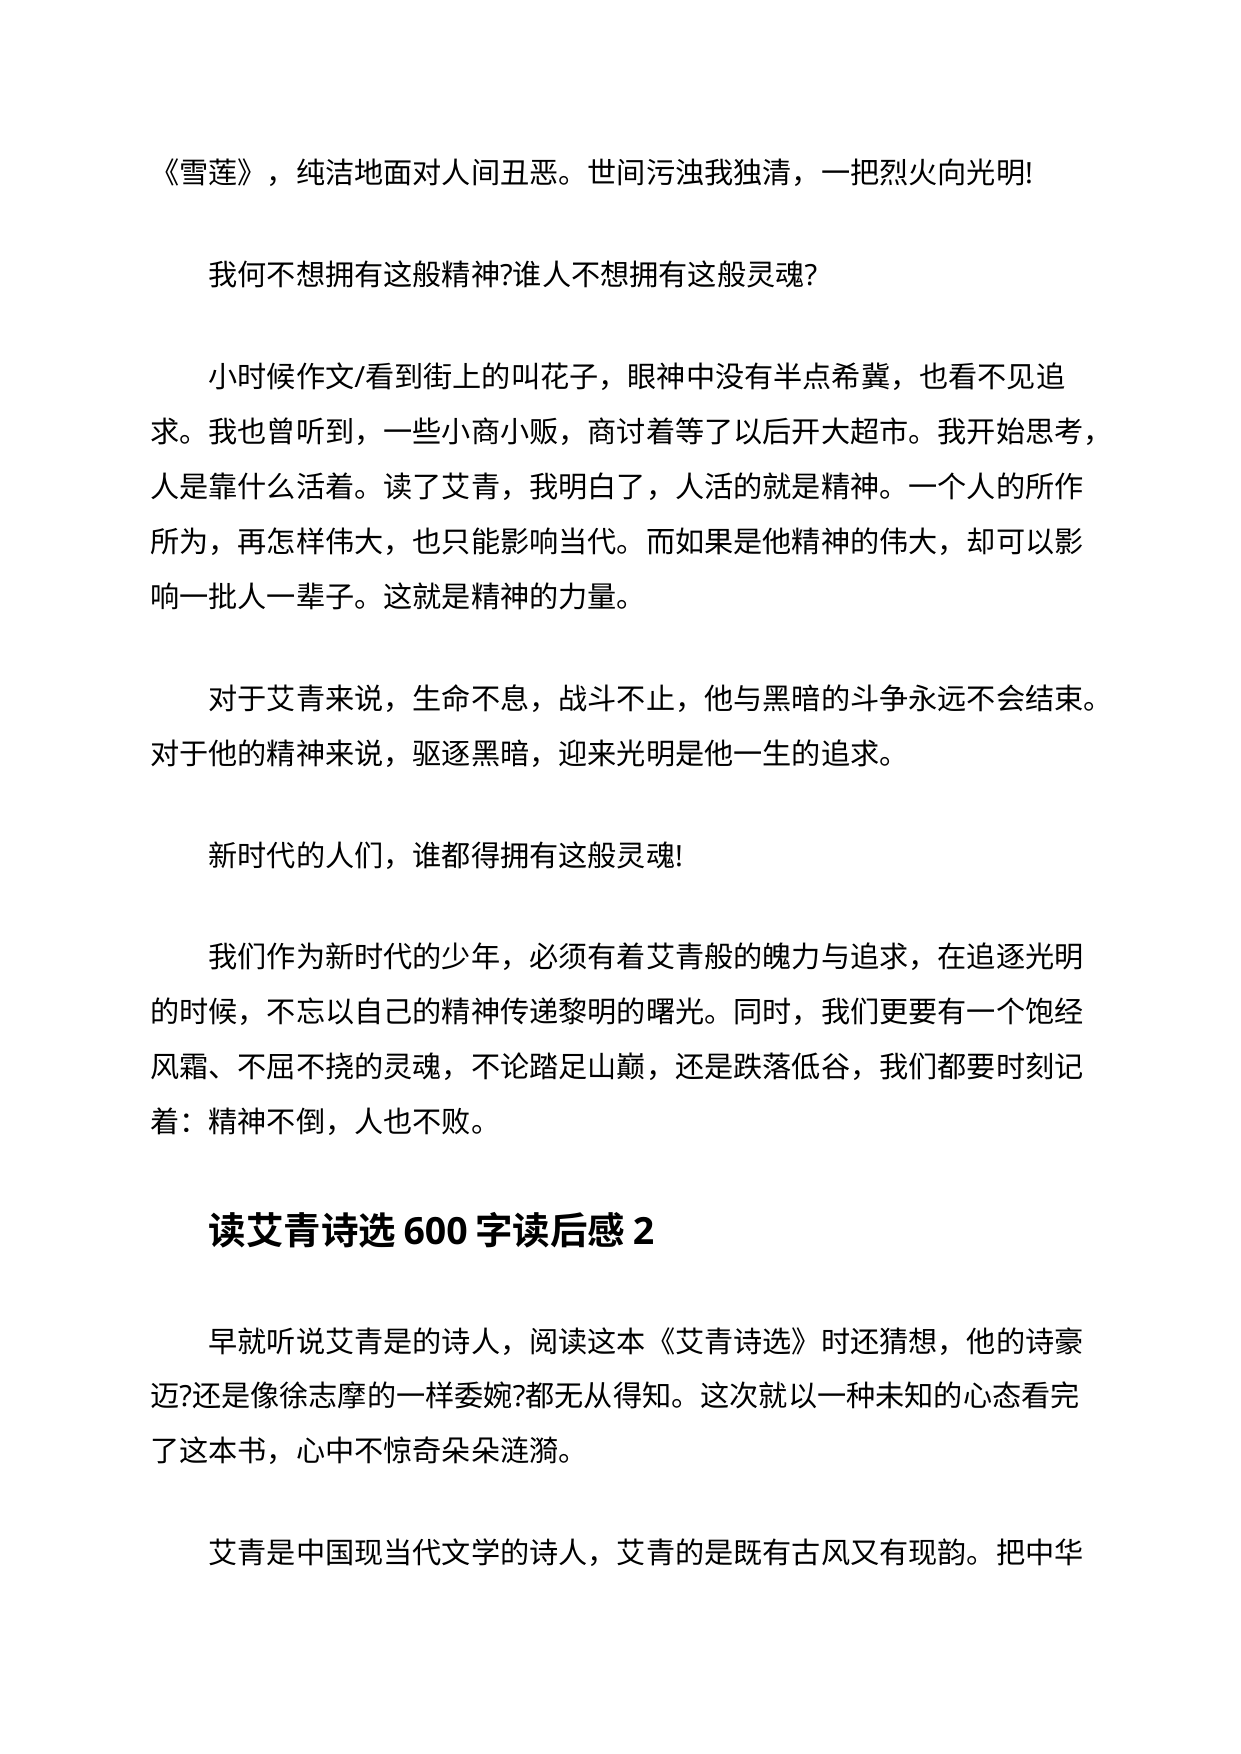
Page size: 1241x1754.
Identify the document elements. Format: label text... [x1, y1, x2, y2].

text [150, 1530, 1090, 1572]
text 早就听说艾青是的诗人，阅读这本《艾青诗选》时还猜想，他的诗豪迈?还是像徐志摩的一样委婉?都无从得知。这次就以一种未知的心态看完了这本书，心中不惊奇朵朵涟漪。 [150, 1318, 1090, 1470]
text 对于艾青来说，生命不息，战斗不止，他与黑暗的斗争永远不会结束。对于他的精神来说，驱逐黑暗，迎来光明是他一生的追求。 [150, 675, 1090, 773]
text 读艾青诗选600字读后感2 [150, 1201, 1090, 1255]
text 小时候作文/看到街上的叫花子，眼神中没有半点希冀，也看不见追求。我也曾听到，一些小商小贩，商讨着等了以后开大超市。我开始思考，人是靠什么活着。读了艾青，我明白了，人活的就是精神。一个人的所作所为，再怎样伟大，也只能影响当代。而如果是他精神的伟大，却可以影响一批人一辈子。这就是精神的力量。 [150, 354, 1090, 616]
text 我何不想拥有这般精神?谁人不想拥有这般灵魂? [150, 252, 1090, 294]
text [150, 150, 1090, 192]
text 新时代的人们，谁都得拥有这般灵魂! [150, 832, 1090, 874]
text 我们作为新时代的少年，必须有着艾青般的魄力与追求，在追逐光明的时候，不忘以自己的精神传递黎明的曙光。同时，我们更要有一个饱经风霜、不屈不挠的灵魂，不论踏足山巅，还是跌落低谷，我们都要时刻记着：精神不倒，人也不败。 [150, 934, 1090, 1141]
